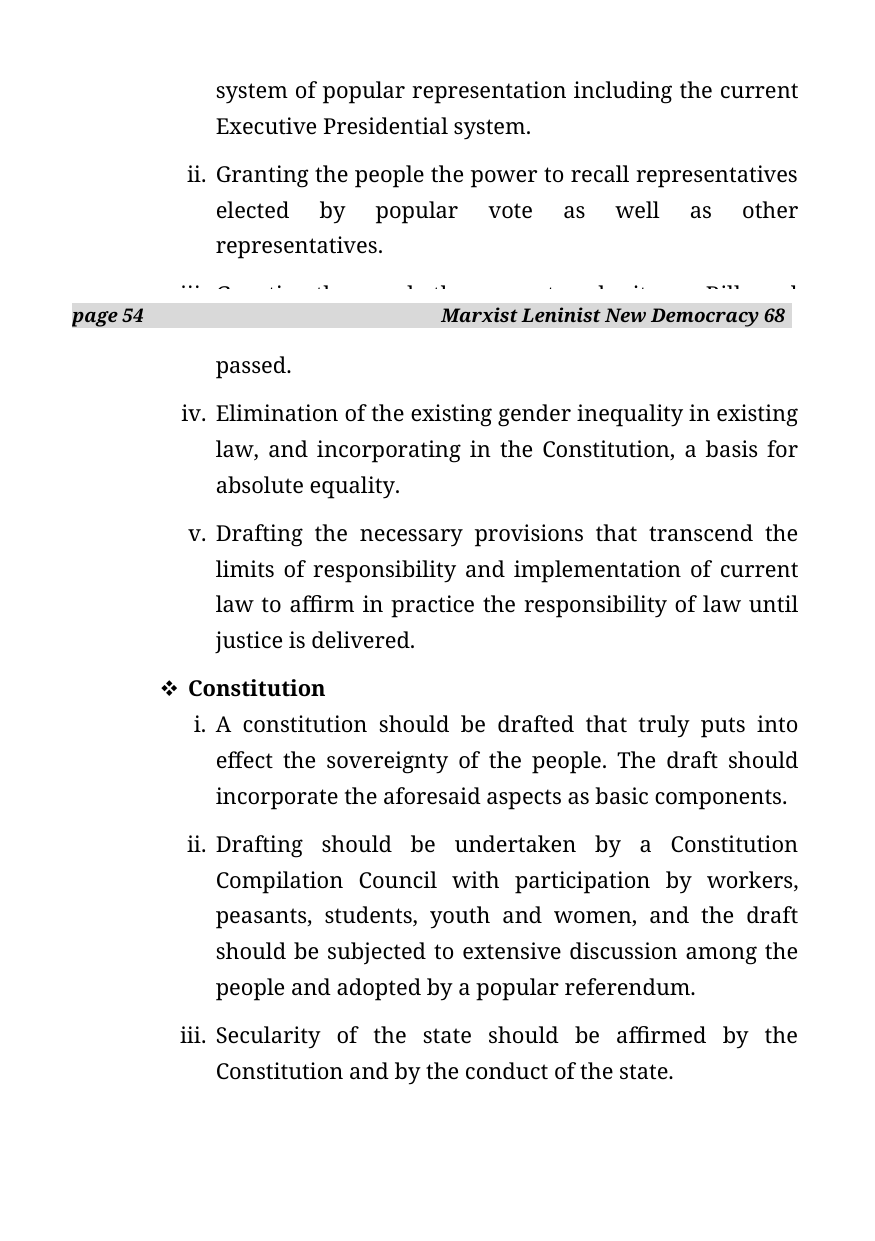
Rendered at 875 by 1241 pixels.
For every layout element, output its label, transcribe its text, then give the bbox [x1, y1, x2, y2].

list Granting the people the power to recall representatives elected by popular vote as well as other representatives. [206, 159, 799, 260]
list A constitution should be drafted that truly puts into effect the sovereignty of the people. The draft should incorporate the aforesaid aspects as basic components. [206, 709, 799, 810]
list Drafting the necessary provisions that transcend the limits of responsibility and implementation of current law to affirm in practice the responsibility of law until justice is delivered. [206, 518, 799, 655]
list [206, 75, 799, 141]
list Drafting should be undertaken by a Constitution Compilation Council with participation by workers, peasants, students, youth and women, and the draft should be subjected to extensive discussion among the people and adopted by a popular referendum. [206, 829, 799, 1002]
list Granting the people the power to submit new Bills and the power to challenge Bills that have already been passed. [206, 346, 799, 380]
list Elimination of the existing gender inequality in existing law, and incorporating in the Constitution, a basis for absolute equality. [206, 398, 799, 499]
list Constitution [159, 673, 799, 703]
list Secularity of the state should be affirmed by the Constitution and by the conduct of the state. [206, 1020, 799, 1086]
